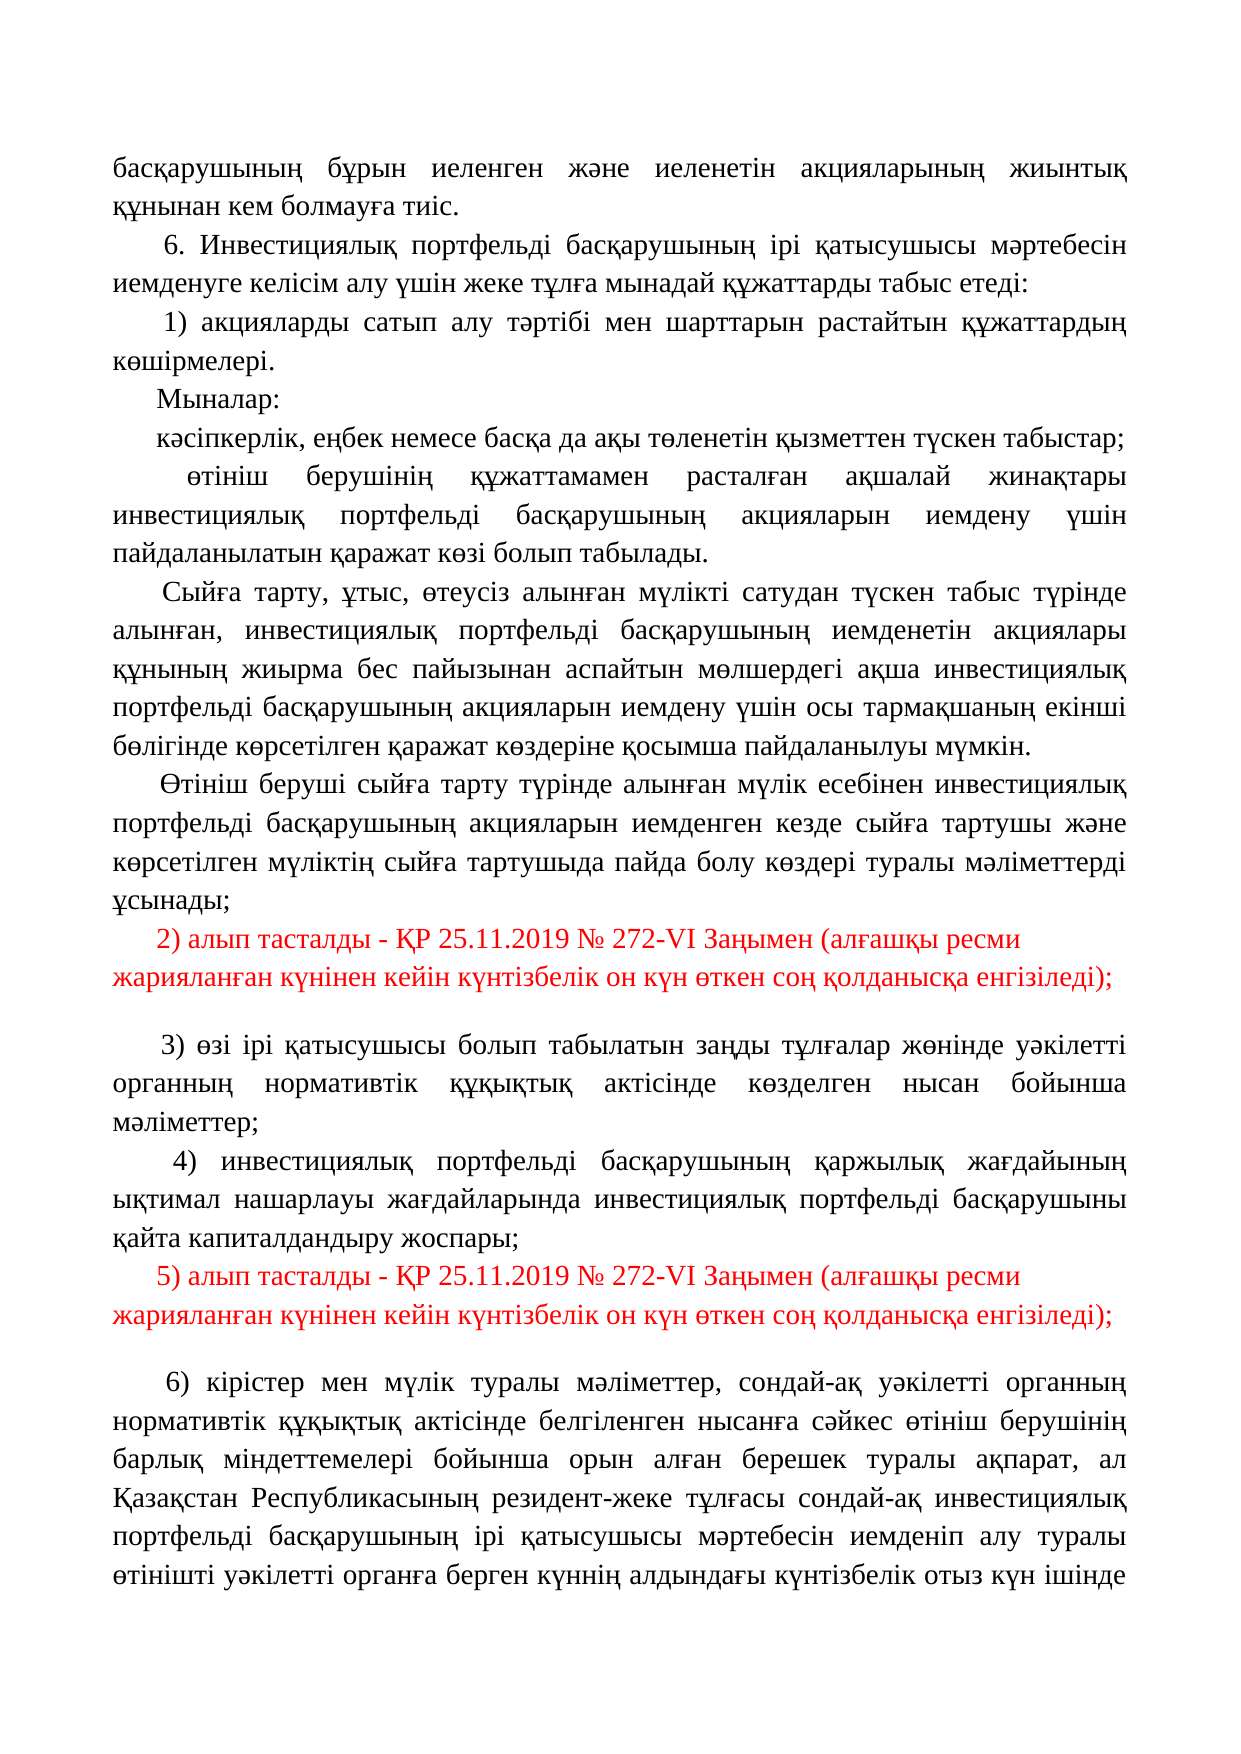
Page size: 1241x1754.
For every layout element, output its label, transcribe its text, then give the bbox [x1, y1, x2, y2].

text 5) алып тасталды - ҚР 25.11.2019 № 272-VI Заңымен (алғашқы ресми жарияланған күнінен кейін күнтізбелік он күн өткен соң қолданысқа енгізіледі); [112, 1258, 1128, 1361]
text өтініш берушінің құжаттамамен расталған ақшалай жинақтары инвестициялық портфельді басқарушының акцияларын иемдену үшін пайдаланылатын қаражат көзі болып табылады. [112, 458, 1128, 569]
text 1) акцияларды сатып алу тәртібі мен шарттарын растайтын құжаттардың көшірмелері. [112, 304, 1128, 376]
text 6. Инвестициялық портфельді басқарушының ірі қатысушысы мәртебесін иемденуге келісім алу үшін жеке тұлға мынадай құжаттарды табыс етеді: [112, 227, 1128, 299]
text Өтініш беруші сыйға тарту түрінде алынған мүлік есебінен инвестициялық портфельді басқарушының акцияларын иемденген кезде сыйға тартушы және көрсетілген мүліктің сыйға тартушыда пайда болу көздері туралы мәліметтерді ұсынады; [112, 767, 1128, 916]
text 3) өзі ірі қатысушысы болып табылатын заңды тұлғалар жөнінде уәкілетті органның нормативтік құқықтық актісінде көзделген нысан бойынша мәліметтер; [112, 1027, 1128, 1138]
text Сыйға тарту, ұтыс, өтеусіз алынған мүлікті сатудан түскен табыс түрінде алынған, инвестициялық портфельді басқарушының иемденетін акциялары құнының жиырма бес пайызынан аспайтын мөлшердегі ақша инвестициялық портфельді басқарушының акцияларын иемдену үшін осы тармақшаның екінші бөлігінде көрсетілген қаражат көздеріне қосымша пайдаланылуы мүмкін. [112, 574, 1128, 762]
text 4) инвестициялық портфельді басқарушының қаржылық жағдайының ықтимал нашарлауы жағдайларында инвестициялық портфельді басқарушыны қайта капиталдандыру жоспары; [112, 1143, 1128, 1253]
text Мыналар: [112, 381, 1128, 415]
text кәсіпкерлік, еңбек немесе басқа да ақы төленетін қызметтен түскен табыстар; [112, 420, 1128, 453]
text 2) алып тасталды - ҚР 25.11.2019 № 272-VI Заңымен (алғашқы ресми жарияланған күнінен кейін күнтізбелік он күн өткен соң қолданысқа енгізіледі); [112, 921, 1128, 1023]
